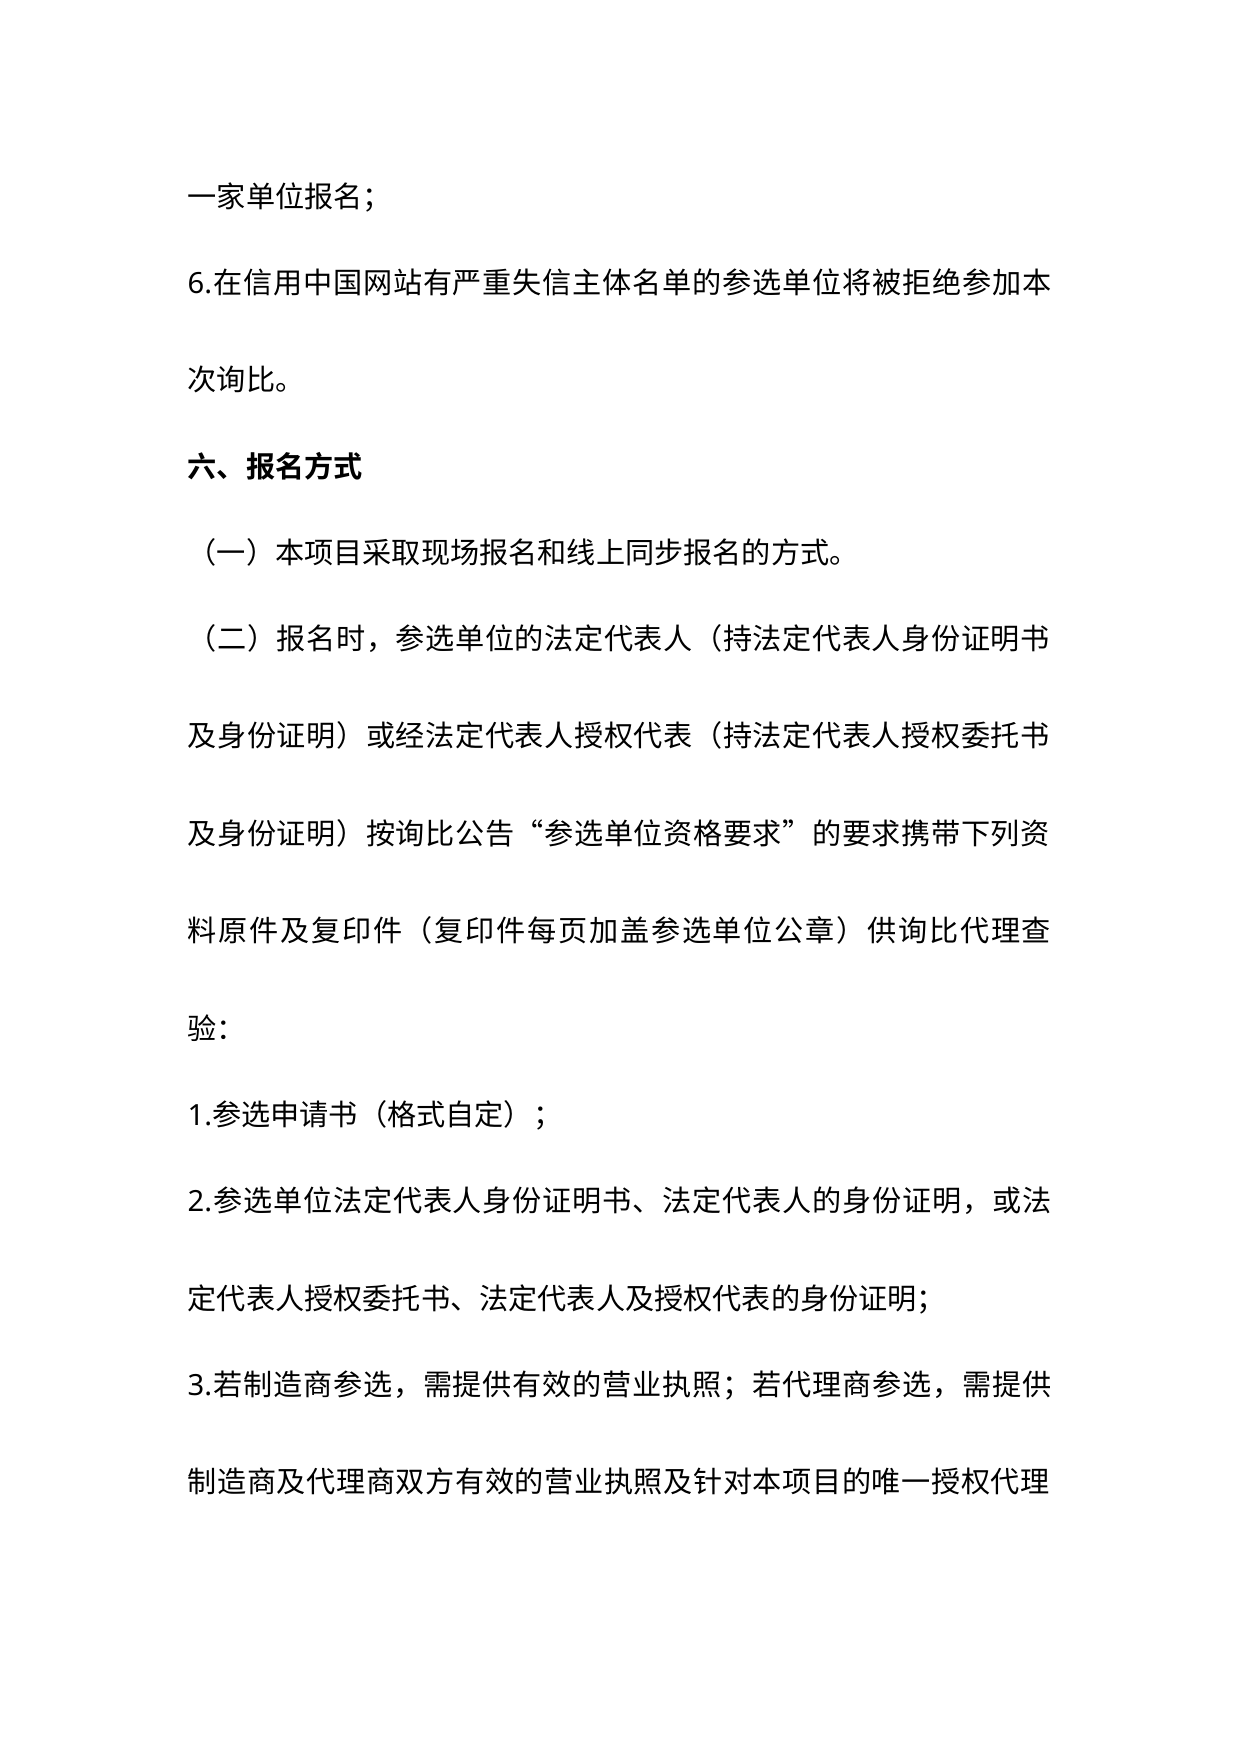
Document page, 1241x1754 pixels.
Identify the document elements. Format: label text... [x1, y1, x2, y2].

text （一）本项目采取现场报名和线上同步报名的方式。 [187, 518, 1053, 583]
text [187, 162, 1053, 227]
text 六、报名方式 [187, 432, 1053, 497]
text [187, 1350, 1053, 1512]
text （二）报名时，参选单位的法定代表人（持法定代表人身份证明书及身份证明）或经法定代表人授权代表（持法定代表人授权委托书及身份证明）按询比公告“参选单位资格要求”的要求携带下列资料原件及复印件（复印件每页加盖参选单位公章）供询比代理查验： [187, 604, 1053, 1059]
text 1.参选申请书（格式自定）； [187, 1080, 1053, 1145]
text 6.在信用中国网站有严重失信主体名单的参选单位将被拒绝参加本次询比。 [187, 248, 1053, 411]
text 2.参选单位法定代表人身份证明书、法定代表人的身份证明，或法定代表人授权委托书、法定代表人及授权代表的身份证明； [187, 1166, 1053, 1329]
